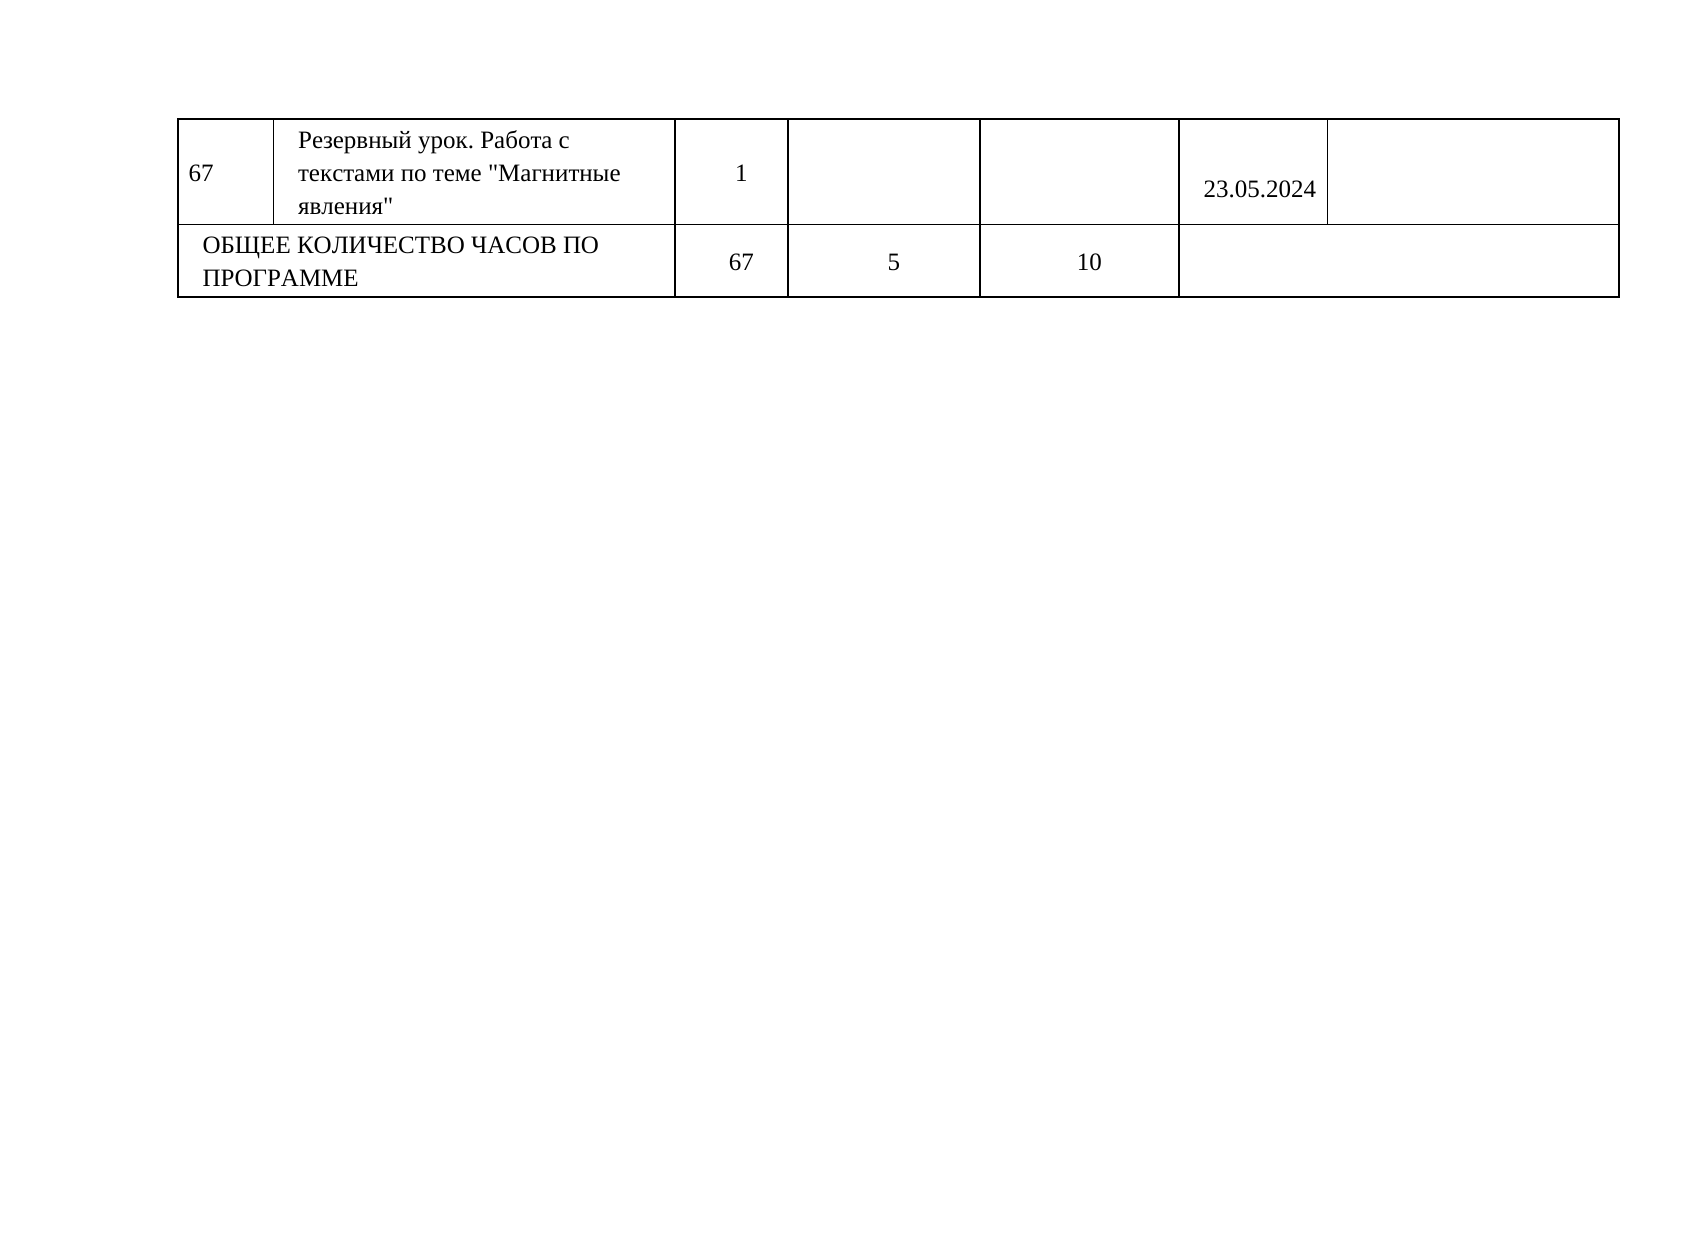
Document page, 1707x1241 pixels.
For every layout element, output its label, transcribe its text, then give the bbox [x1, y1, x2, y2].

table_cell [981, 120, 1178, 223]
table_cell [1180, 225, 1618, 296]
table_cell 67 [179, 120, 273, 223]
table_cell 5 [789, 225, 979, 296]
table_cell Резервный урок. Работа с текстами по теме "Магнитные явления" [274, 120, 674, 223]
table_cell [1328, 120, 1618, 223]
table_cell 10 [981, 225, 1178, 296]
table_cell 1 [676, 120, 787, 223]
table_cell [789, 120, 979, 223]
table_cell 67 [676, 225, 787, 296]
table_cell ОБЩЕЕ КОЛИЧЕСТВО ЧАСОВ ПО ПРОГРАММЕ [179, 225, 674, 296]
table_cell 23.05.2024 [1180, 120, 1327, 223]
